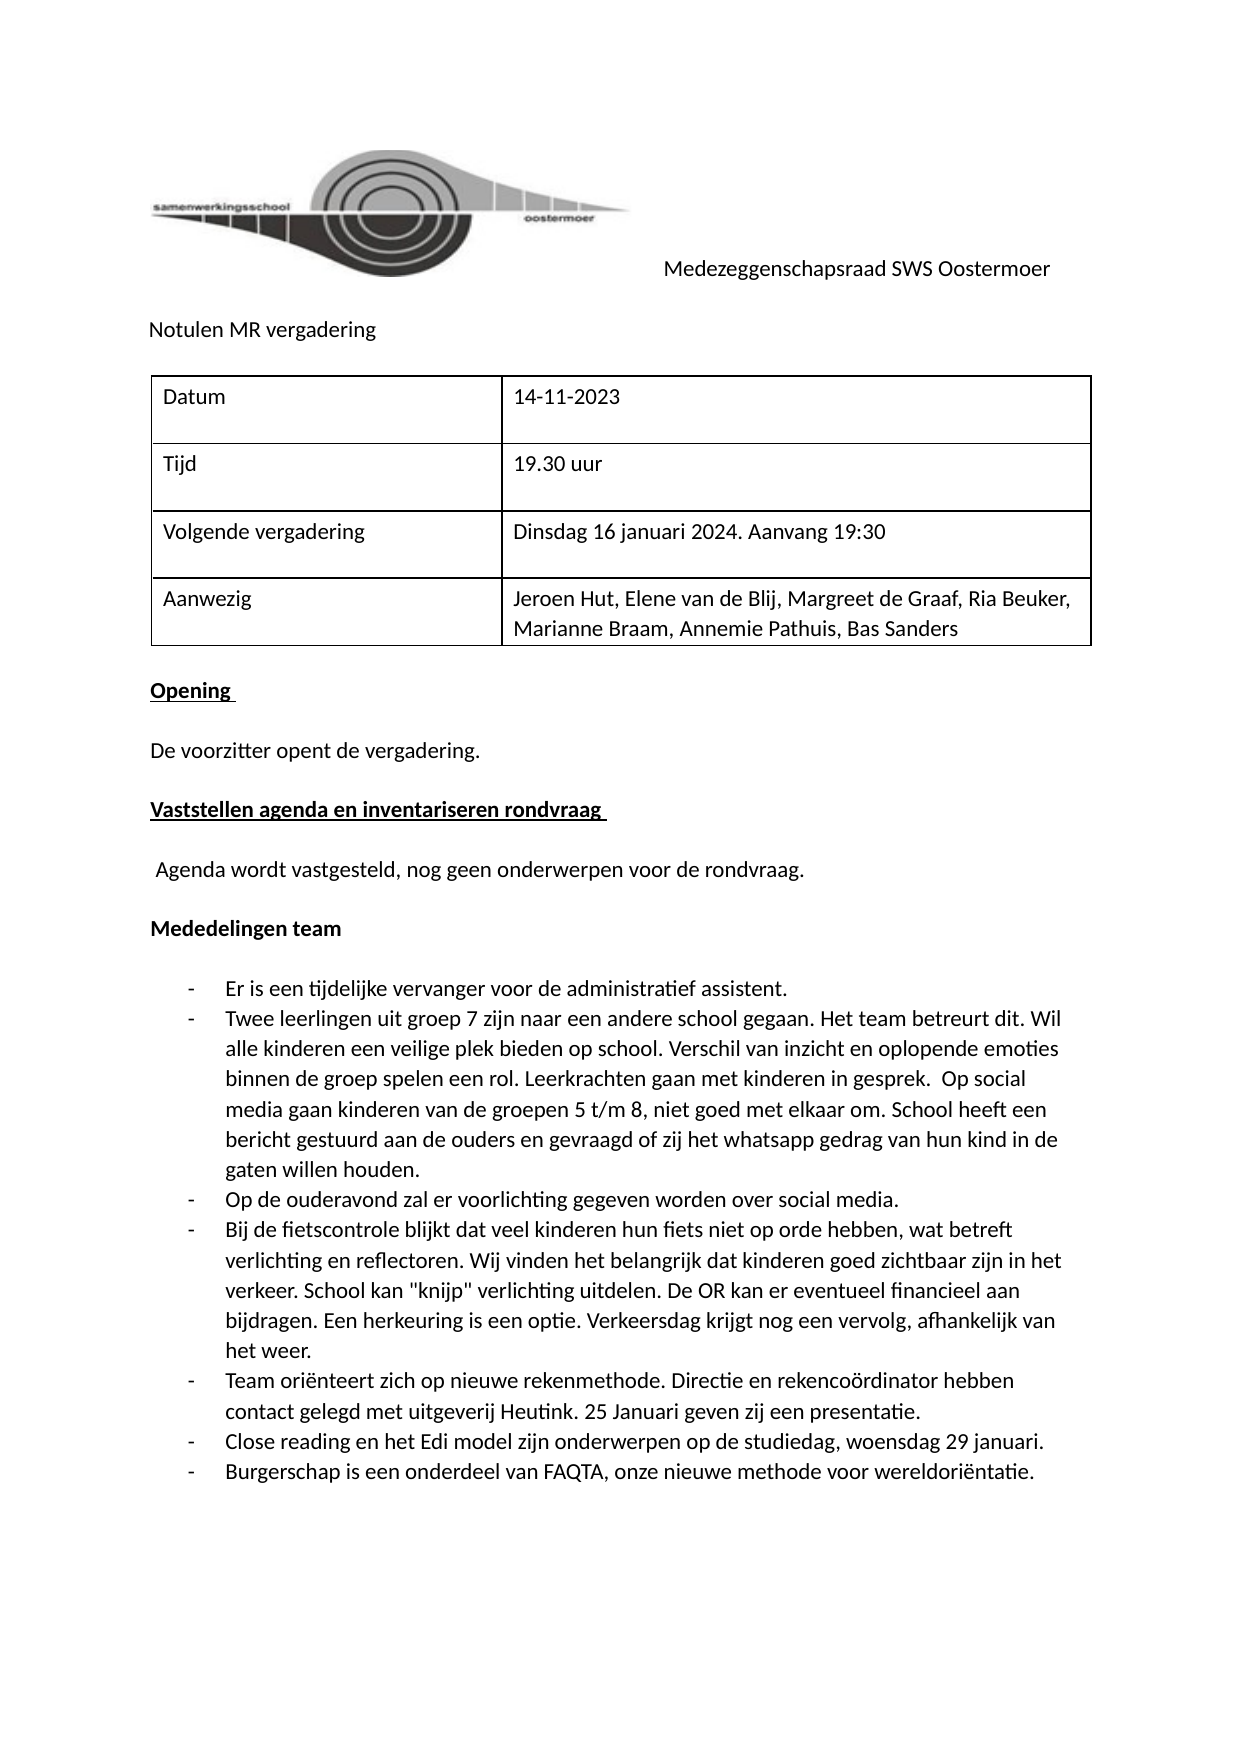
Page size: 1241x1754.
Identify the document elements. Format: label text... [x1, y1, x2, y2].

text Agenda wordt vastgesteld, nog geen onderwerpen voor de rondvraag. [150, 855, 1088, 883]
text Opening [150, 676, 1088, 704]
list Close reading en het Edi model zijn onderwerpen op de studiedag, woensdag 29 januari. [188, 1427, 1088, 1455]
list Twee leerlingen uit groep 7 zijn naar een andere school gegaan. Het team betreurt dit. Wil alle kinderen een veilige plek bieden op school. Verschil van inzicht en oplopende emoties binnen de groep spelen een rol. Leerkrachten gaan met kinderen in gesprek. Op social media gaan kinderen van de groepen 5 t/m 8, niet goed met elkaar om. School heeft een bericht gestuurd aan de ouders en gevraagd of zij het whatsapp gedrag van hun kind in de gaten willen houden. [188, 1004, 1088, 1183]
table_header 14-11-2023 [503, 377, 1090, 442]
list Bij de fietscontrole blijkt dat veel kinderen hun fiets niet op orde hebben, wat betreft verlichting en reflectoren. Wij vinden het belangrijk dat kinderen goed zichtbaar zijn in het verkeer. School kan "knijp" verlichting uitdelen. De OR kan er eventueel financieel aan bijdragen. Een herkeuring is een optie. Verkeersdag krijgt nog een vervolg, afhankelijk van het weer. [188, 1216, 1088, 1364]
table_cell Aanwezig [152, 578, 501, 645]
text Notulen MR vergadering [148, 315, 1088, 343]
text Mededelingen team [150, 914, 1088, 942]
list Op de ouderavond zal er voorlichting gegeven worden over social media. [188, 1185, 1088, 1213]
table_cell Volgende vergadering [152, 511, 501, 577]
list Team oriënteert zich op nieuwe rekenmethode. Directie en rekencoördinator hebben contact gelegd met uitgeverij Heutink. 25 Januari geven zij een presentatie. [188, 1367, 1088, 1425]
table_cell Jeroen Hut, Elene van de Blij, Margreet de Graaf, Ria Beuker, Marianne Braam, Annemie Pathuis, Bas Sanders [503, 579, 1090, 645]
table_header Datum [152, 377, 501, 442]
list Er is een tijdelijke vervanger voor de administratief assistent. [188, 974, 1088, 1002]
text Vaststellen agenda en inventariseren rondvraag [150, 795, 1088, 823]
picture [150, 150, 632, 277]
table_cell Tijd [152, 444, 501, 510]
table_cell Dinsdag 16 januari 2024. Aanvang 19:30 [503, 512, 1090, 577]
text De voorzitter opent de vergadering. [150, 736, 1088, 764]
table_cell 19.30 uur [503, 444, 1090, 510]
list Burgerschap is een onderdeel van FAQTA, onze nieuwe methode voor wereldoriëntatie. [188, 1457, 1088, 1485]
